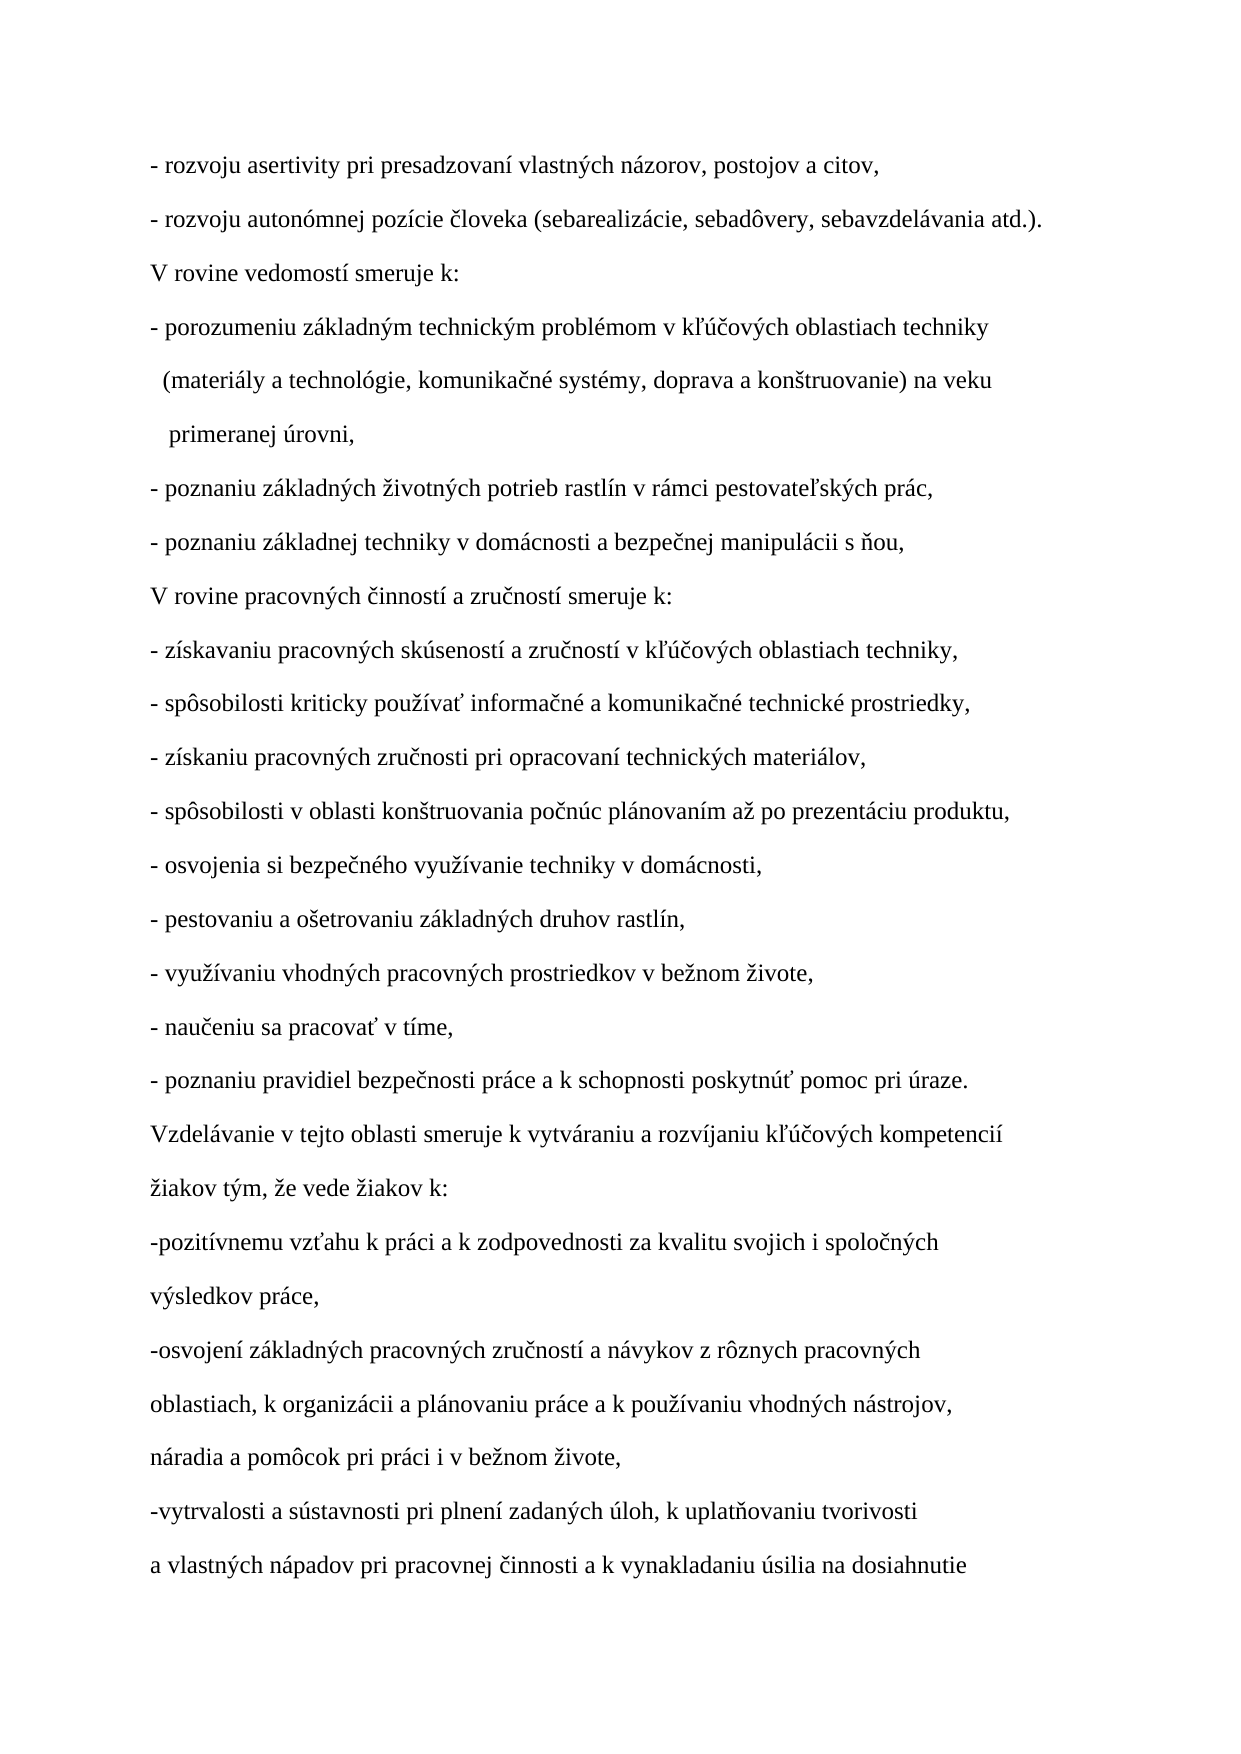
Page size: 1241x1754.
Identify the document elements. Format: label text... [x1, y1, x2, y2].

text (materiály a technológie, komunikačné systémy, doprava a konštruovanie) na veku [150, 365, 1090, 394]
text - poznaniu základnej techniky v domácnosti a bezpečnej manipulácii s ňou, [150, 527, 1090, 556]
text - získavaniu pracovných skúseností a zručností v kľúčových oblastiach techniky, [150, 635, 1090, 663]
text - spôsobilosti kriticky používať informačné a komunikačné technické prostriedky, [150, 688, 1090, 717]
text - využívaniu vhodných pracovných prostriedkov v bežnom živote, [150, 958, 1090, 987]
text V rovine vedomostí smeruje k: [150, 258, 1090, 286]
text oblastiach, k organizácii a plánovaniu práce a k používaniu vhodných nástrojov, [150, 1389, 1090, 1417]
text - spôsobilosti v oblasti konštruovania počnúc plánovaním až po prezentáciu produktu, [150, 796, 1090, 825]
text výsledkov práce, [150, 1281, 1090, 1310]
text a vlastných nápadov pri pracovnej činnosti a k vynakladaniu úsilia na dosiahnutie [150, 1550, 1090, 1579]
text žiakov tým, že vede žiakov k: [150, 1173, 1090, 1202]
text - rozvoju autonómnej pozície človeka (sebarealizácie, sebadôvery, sebavzdelávania atd.). [150, 204, 1090, 233]
text - pestovaniu a ošetrovaniu základných druhov rastlín, [150, 904, 1090, 933]
text - poznaniu pravidiel bezpečnosti práce a k schopnosti poskytnúť pomoc pri úraze. [150, 1066, 1090, 1094]
text primeranej úrovni, [150, 419, 1090, 448]
text - naučeniu sa pracovať v tíme, [150, 1012, 1090, 1040]
text -vytrvalosti a sústavnosti pri plnení zadaných úloh, k uplatňovaniu tvorivosti [150, 1496, 1090, 1525]
text Vzdelávanie v tejto oblasti smeruje k vytváraniu a rozvíjaniu kľúčových kompetencií [150, 1119, 1090, 1148]
text -pozitívnemu vzťahu k práci a k zodpovednosti za kvalitu svojich i spoločných [150, 1227, 1090, 1256]
text -osvojení základných pracovných zručností a návykov z rôznych pracovných [150, 1335, 1090, 1363]
text - porozumeniu základným technickým problémom v kľúčových oblastiach techniky [150, 312, 1090, 340]
text náradia a pomôcok pri práci i v bežnom živote, [150, 1442, 1090, 1471]
text - rozvoju asertivity pri presadzovaní vlastných názorov, postojov a citov, [150, 150, 1090, 179]
text - poznaniu základných životných potrieb rastlín v rámci pestovateľských prác, [150, 473, 1090, 502]
text - osvojenia si bezpečného využívanie techniky v domácnosti, [150, 850, 1090, 879]
text - získaniu pracovných zručnosti pri opracovaní technických materiálov, [150, 742, 1090, 771]
text V rovine pracovných činností a zručností smeruje k: [150, 581, 1090, 609]
